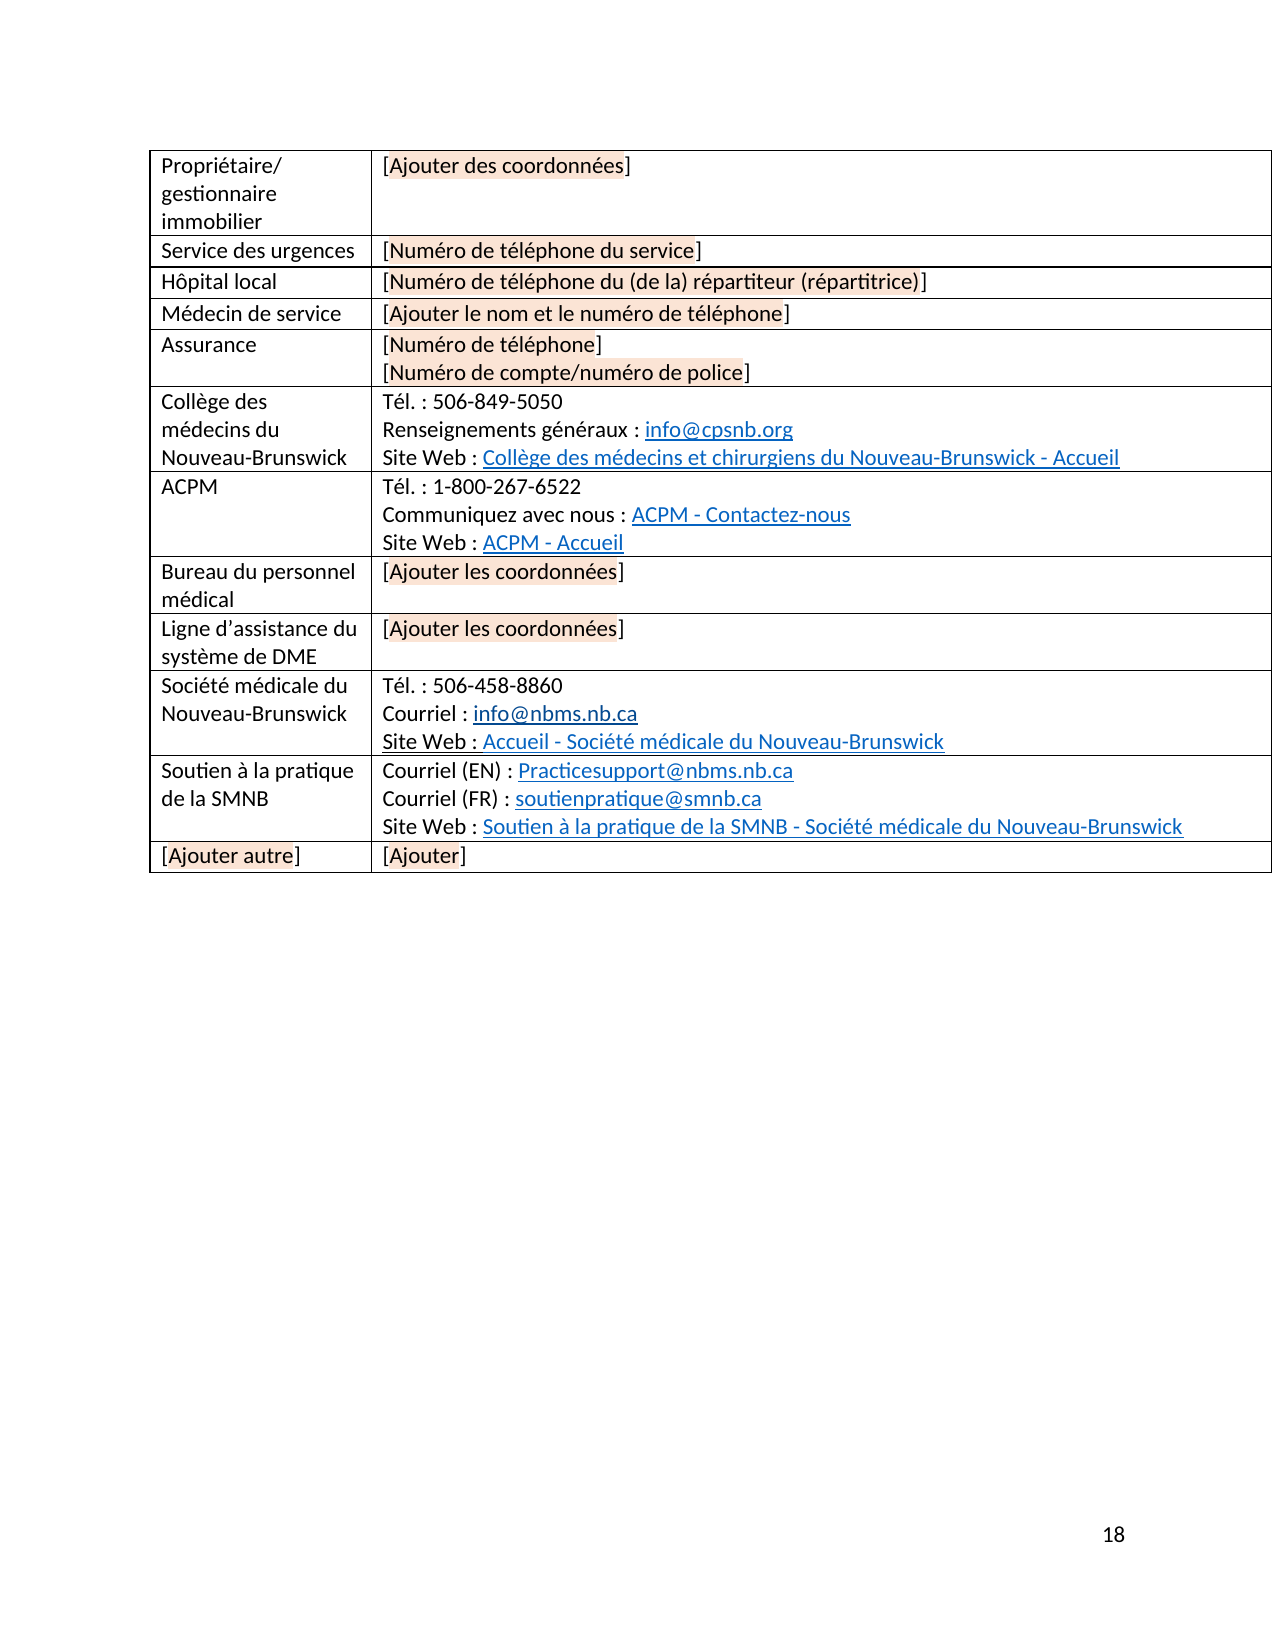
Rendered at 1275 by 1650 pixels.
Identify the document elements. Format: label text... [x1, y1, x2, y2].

table_cell [Numéro de téléphone] [Numéro de compte/numéro de police] [595, 330, 1271, 386]
table_cell [Ajouter le nom et le numéro de téléphone] [372, 299, 1271, 329]
table_cell [Ajouter les coordonnées] [372, 614, 1271, 670]
table_cell Collège des médecins du Nouveau-Brunswick [151, 387, 371, 471]
table_cell [Ajouter] [372, 842, 1271, 872]
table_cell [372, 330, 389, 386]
table_cell ACPM [151, 472, 371, 556]
table_cell [Numéro de téléphone du service] [372, 236, 1271, 266]
table_cell [Numéro de téléphone du (de la) répartiteur (répartitrice)] [372, 268, 1271, 298]
table_cell [Ajouter autre] [151, 842, 371, 872]
table_cell Hôpital local [151, 268, 371, 298]
table_cell Soutien à la pratique de la SMNB [151, 756, 371, 841]
table_cell Courriel (EN) : Practicesupport@nbms.nb.ca Courriel (FR) : soutienpratique@smnb.ca Site Web : Soutien à la pratique de la SMNB - Société médicale du Nouveau-Brunswick [372, 756, 1271, 841]
table_cell Propriétaire/ gestionnaire immobilier [151, 151, 371, 235]
table_cell [Ajouter des coordonnées] [372, 151, 1271, 235]
table_cell Médecin de service [151, 299, 371, 329]
table_cell Assurance [151, 330, 371, 386]
table_cell Bureau du personnel médical [151, 557, 371, 613]
table_cell Tél. : 506-849-5050 Renseignements généraux : info@cpsnb.org Site Web : Collège des médecins et chirurgiens du Nouveau-Brunswick - Accueil [372, 387, 1271, 471]
table_cell [Ajouter les coordonnées] [372, 557, 1271, 613]
table_cell Tél. : 506-458-8860 Courriel : info@nbms.nb.ca Site Web : Accueil - Société médicale du Nouveau-Brunswick [372, 671, 1271, 755]
table_cell Tél. : 1-800-267-6522 Communiquez avec nous : ACPM - Contactez-nous Site Web : ACPM - Accueil [372, 472, 1271, 556]
table_cell Société médicale du Nouveau-Brunswick [151, 671, 371, 755]
table_cell Service des urgences [151, 236, 371, 266]
table_cell Ligne d’assistance du système de DME [151, 614, 371, 670]
